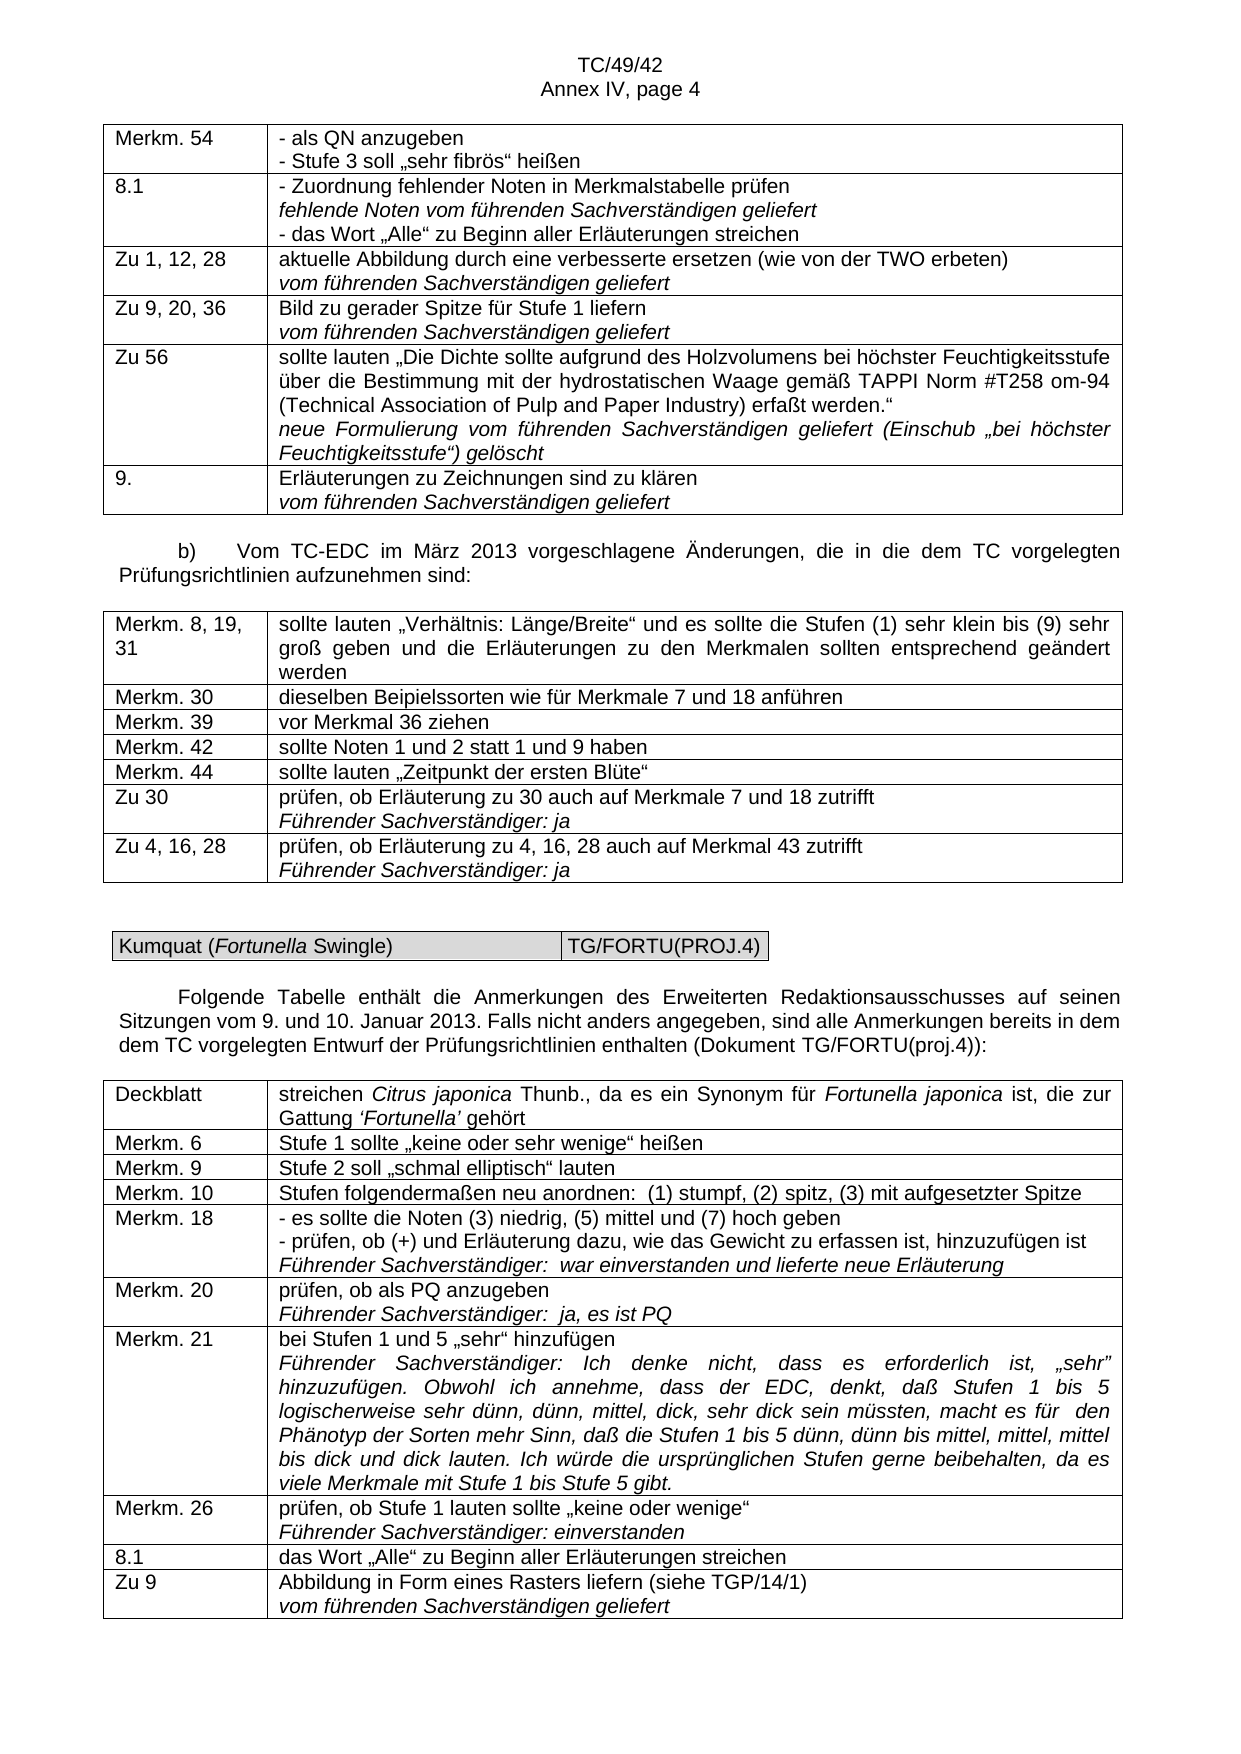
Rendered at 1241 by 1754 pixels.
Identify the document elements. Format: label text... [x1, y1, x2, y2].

table_cell Merkm. 21 [104, 1327, 267, 1495]
table_header TG/FORTU(proj.4) [562, 932, 768, 959]
table_cell Merkm. 6 [104, 1130, 267, 1154]
table_cell das Wort „Alle“ zu Beginn aller Erläuterungen streichen [268, 1545, 1122, 1569]
table_header streichen Citrus japonica Thunb., da es ein Synonym für Fortunella japonica ist, die zur Gattung ‘Fortunella’ gehört [268, 1081, 1122, 1129]
table_cell sollte lauten „Zeitpunkt der ersten Blüte“ [268, 760, 1122, 784]
table_cell sollte lauten „Die Dichte sollte aufgrund des Holzvolumens bei höchster Feuchtigkeitsstufe über die Bestimmung mit der hydrostatischen Waage gemäß TAPPI Norm #T258 om-94 (Technical Association of Pulp and Paper Industry) erfaßt werden.“ neue Formulierung vom führenden Sachverständigen geliefert (Einschub „bei höchster Feuchtigkeitsstufe“) gelöscht [268, 345, 1122, 465]
table_header Deckblatt [104, 1081, 267, 1129]
table_header Merkm. 8, 19, 31 [104, 612, 267, 684]
text b) Vom TC-EDC im März 2013 vorgeschlagene Änderungen, die in die dem TC vorgelegten Prüfungsrichtlinien aufzunehmen sind: [118, 539, 1122, 587]
table_cell Merkm. 42 [104, 735, 267, 759]
table_cell prüfen, ob als PQ anzugeben Führender Sachverständiger: ja, es ist PQ [268, 1278, 1122, 1326]
table_cell Zu 9 [104, 1570, 267, 1618]
table_header sollte lauten „Verhältnis: Länge/Breite“ und es sollte die Stufen (1) sehr klein bis (9) sehr groß geben und die Erläuterungen zu den Merkmalen sollten entsprechend geändert werden [268, 612, 1122, 684]
table_cell prüfen, ob Erläuterung zu 4, 16, 28 auch auf Merkmal 43 zutrifft Führender Sachverständiger: ja [268, 834, 1122, 882]
table_cell Zu 9, 20, 36 [104, 296, 267, 344]
table_cell Merkm. 54 [104, 125, 267, 173]
table_cell Merkm. 10 [104, 1180, 267, 1204]
table_cell Stufen folgendermaßen neu anordnen: (1) stumpf, (2) spitz, (3) mit aufgesetzter Spitze [268, 1180, 1122, 1204]
table_cell prüfen, ob Stufe 1 lauten sollte „keine oder wenige“ Führender Sachverständiger: einverstanden [268, 1496, 1122, 1544]
table_cell Zu 56 [104, 345, 267, 465]
table_cell Zu 4, 16, 28 [104, 834, 267, 882]
table_cell - als QN anzugeben - Stufe 3 soll „sehr fibrös“ heißen [268, 125, 1122, 173]
table_cell Merkm. 26 [104, 1496, 267, 1544]
table_cell 8.1 [104, 174, 267, 246]
table_cell 9. [104, 466, 267, 514]
table_cell aktuelle Abbildung durch eine verbesserte ersetzen (wie von der TWO erbeten) vom führenden Sachverständigen geliefert [268, 247, 1122, 295]
table_cell Zu 30 [104, 785, 267, 833]
table_cell - es sollte die Noten (3) niedrig, (5) mittel und (7) hoch geben - prüfen, ob (+) und Erläuterung dazu, wie das Gewicht zu erfassen ist, hinzuzufügen ist Führender Sachverständiger: war einverstanden und lieferte neue Erläuterung [268, 1205, 1122, 1277]
table_cell Abbildung in Form eines Rasters liefern (siehe TGP/14/1) vom führenden Sachverständigen geliefert [268, 1570, 1122, 1618]
table_cell prüfen, ob Erläuterung zu 30 auch auf Merkmale 7 und 18 zutrifft Führender Sachverständiger: ja [268, 785, 1122, 833]
table_cell Erläuterungen zu Zeichnungen sind zu klären vom führenden Sachverständigen geliefert [268, 466, 1122, 514]
table_cell Stufe 2 soll „schmal elliptisch“ lauten [268, 1155, 1122, 1179]
table_cell 8.1 [104, 1545, 267, 1569]
table_cell Stufe 1 sollte „keine oder sehr wenige“ heißen [268, 1130, 1122, 1154]
table_cell sollte Noten 1 und 2 statt 1 und 9 haben [268, 735, 1122, 759]
table_cell Bild zu gerader Spitze für Stufe 1 liefern vom führenden Sachverständigen geliefert [268, 296, 1122, 344]
table_cell - Zuordnung fehlender Noten in Merkmalstabelle prüfen fehlende Noten vom führenden Sachverständigen geliefert - das Wort „Alle“ zu Beginn aller Erläuterungen streichen [268, 174, 1122, 246]
table_cell Merkm. 18 [104, 1205, 267, 1277]
table_cell Merkm. 9 [104, 1155, 267, 1179]
table_cell Merkm. 39 [104, 710, 267, 734]
table_cell Zu 1, 12, 28 [104, 247, 267, 295]
text Folgende Tabelle enthält die Anmerkungen des Erweiterten Redaktionsausschusses auf seinen Sitzungen vom 9. und 10. Januar 2013. Falls nicht anders angegeben, sind alle Anmerkungen bereits in dem dem TC vorgelegten Entwurf der Prüfungsrichtlinien enthalten (Dokument TG/FORTU(proj.4)): [118, 984, 1122, 1056]
table_cell Merkm. 20 [104, 1278, 267, 1326]
table_header Kumquat (Fortunella Swingle) [113, 932, 561, 959]
table_cell bei Stufen 1 und 5 „sehr“ hinzufügen Führender Sachverständiger: Ich denke nicht, dass es erforderlich ist, „sehr” hinzuzufügen. Obwohl ich annehme, dass der EDC, denkt, daß Stufen 1 bis 5 logischerweise sehr dünn, dünn, mittel, dick, sehr dick sein müssten, macht es für den Phänotyp der Sorten mehr Sinn, daß die Stufen 1 bis 5 dünn, dünn bis mittel, mittel, mittel bis dick und dick lauten. Ich würde die ursprünglichen Stufen gerne beibehalten, da es viele Merkmale mit Stufe 1 bis Stufe 5 gibt. [268, 1327, 1122, 1495]
table_cell Merkm. 30 [104, 685, 267, 709]
table_cell Merkm. 44 [104, 760, 267, 784]
table_cell vor Merkmal 36 ziehen [268, 710, 1122, 734]
table_cell dieselben Beipielssorten wie für Merkmale 7 und 18 anführen [268, 685, 1122, 709]
